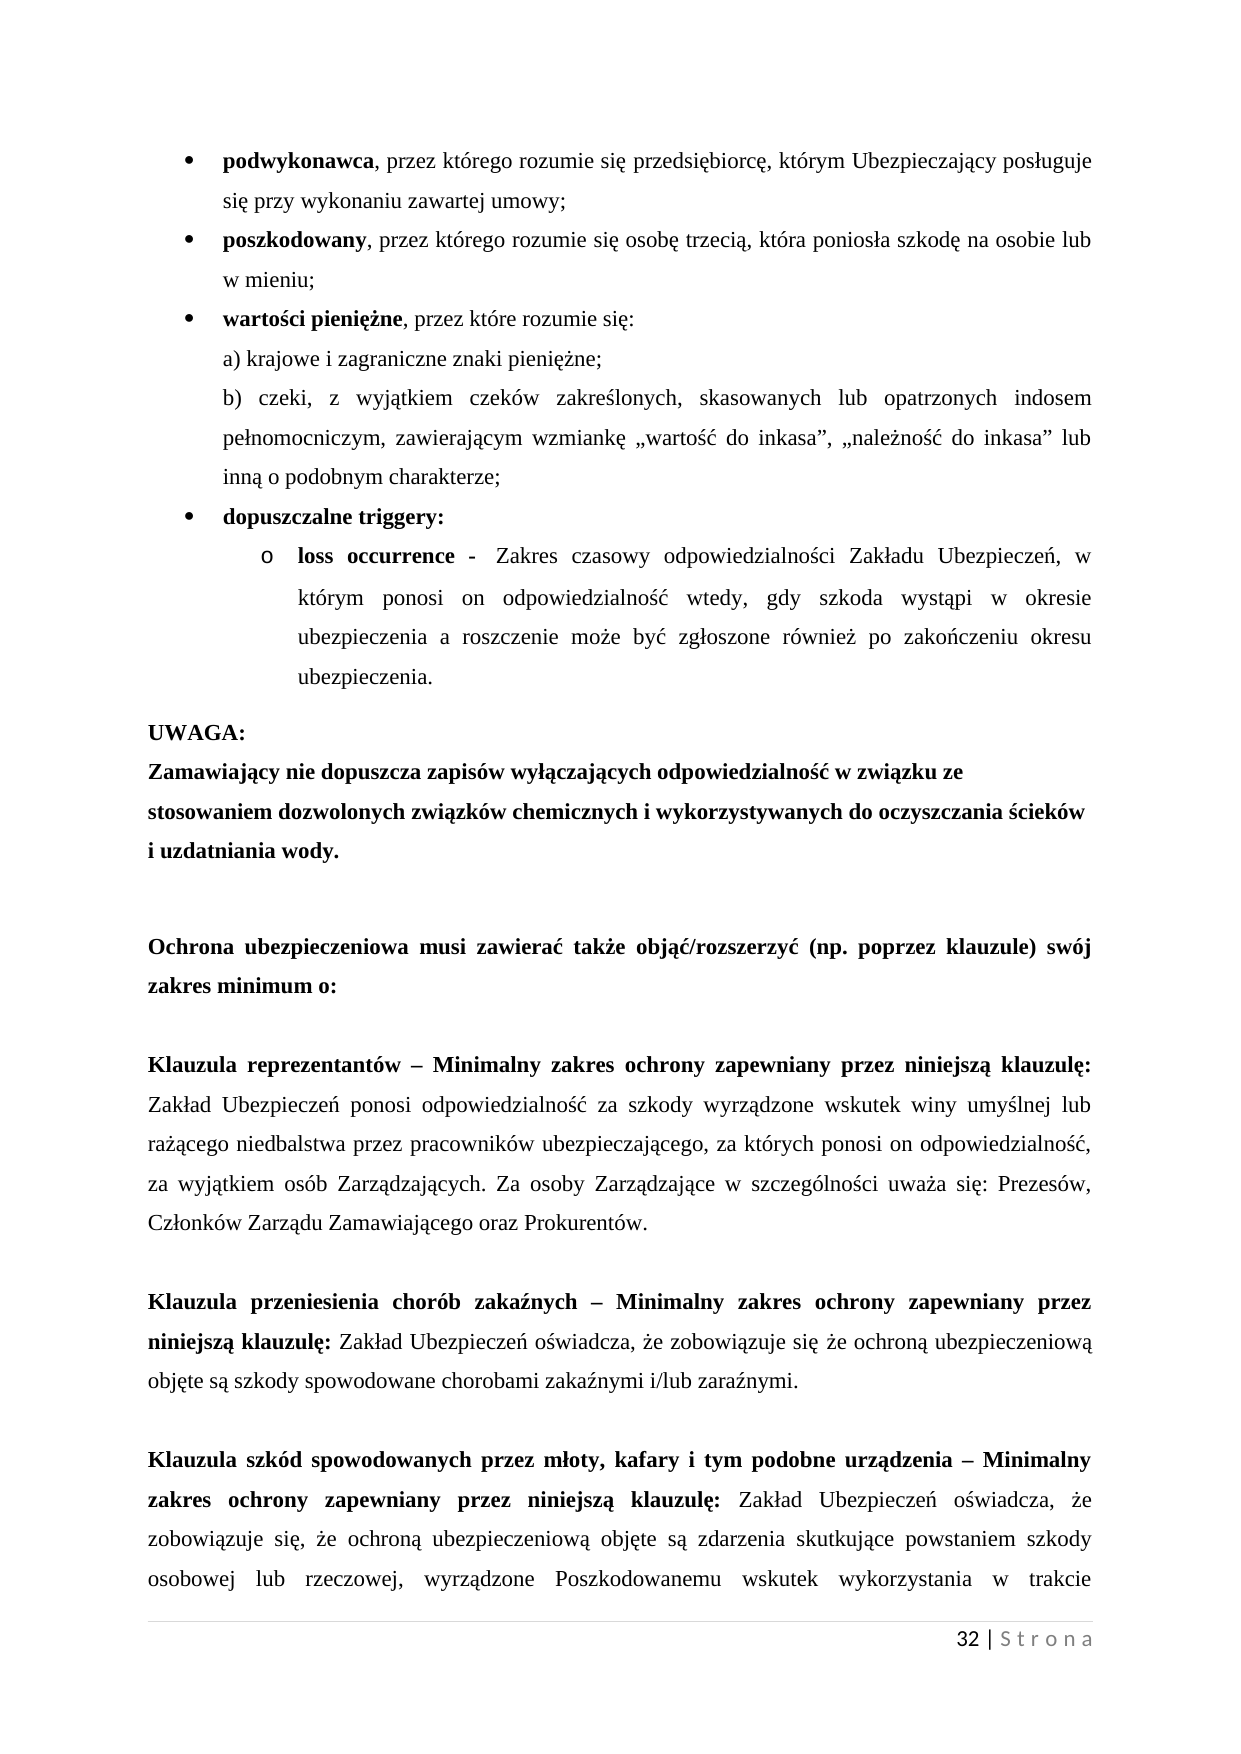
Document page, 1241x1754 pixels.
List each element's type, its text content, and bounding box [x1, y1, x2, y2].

list a) krajowe i zagraniczne znaki pieniężne; [223, 345, 1093, 371]
list loss occurrence - Zakres czasowy odpowiedzialności Zakładu Ubezpieczeń, w którym ponosi on odpowiedzialność wtedy, gdy szkoda wystąpi w okresie ubezpieczenia a roszczenie może być zgłoszone również po zakończeniu okresu ubezpieczenia. [260, 542, 1093, 689]
list dopuszczalne triggery: [185, 503, 1093, 529]
text UWAGA: [148, 719, 1093, 745]
list b) czeki, z wyjątkiem czeków zakreślonych, skasowanych lub opatrzonych indosem pełnomocniczym, zawierającym wzmiankę „wartość do inkasa”, „należność do inkasa” lub inną o podobnym charakterze; [223, 384, 1093, 490]
text Klauzula reprezentantów – Minimalny zakres ochrony zapewniany przez niniejszą klauzulę: Zakład Ubezpieczeń ponosi odpowiedzialność za szkody wyrządzone wskutek winy umyślnej lub rażącego niedbalstwa przez pracowników ubezpieczającego, za których ponosi on odpowiedzialność, za wyjątkiem osób Zarządzających. Za osoby Zarządzające w szczególności uważa się: Prezesów, Członków Zarządu Zamawiającego oraz Prokurentów. [148, 1051, 1093, 1236]
text Zamawiający nie dopuszcza zapisów wyłączających odpowiedzialność w związku ze stosowaniem dozwolonych związków chemicznych i wykorzystywanych do oczyszczania ścieków i uzdatniania wody. [148, 758, 1093, 864]
text Ochrona ubezpieczeniowa musi zawierać także objąć/rozszerzyć (np. poprzez klauzule) swój zakres minimum o: [148, 933, 1093, 999]
list podwykonawca, przez którego rozumie się przedsiębiorcę, którym Ubezpieczający posługuje się przy wykonaniu zawartej umowy; [185, 148, 1093, 213]
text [148, 1446, 1093, 1591]
text Klauzula przeniesienia chorób zakaźnych – Minimalny zakres ochrony zapewniany przez niniejszą klauzulę: Zakład Ubezpieczeń oświadcza, że zobowiązuje się że ochroną ubezpieczeniową objęte są szkody spowodowane chorobami zakaźnymi i/lub zaraźnymi. [148, 1288, 1093, 1393]
list poszkodowany, przez którego rozumie się osobę trzecią, która poniosła szkodę na osobie lub w mieniu; [185, 227, 1093, 292]
list wartości pieniężne, przez które rozumie się: [185, 306, 1093, 332]
